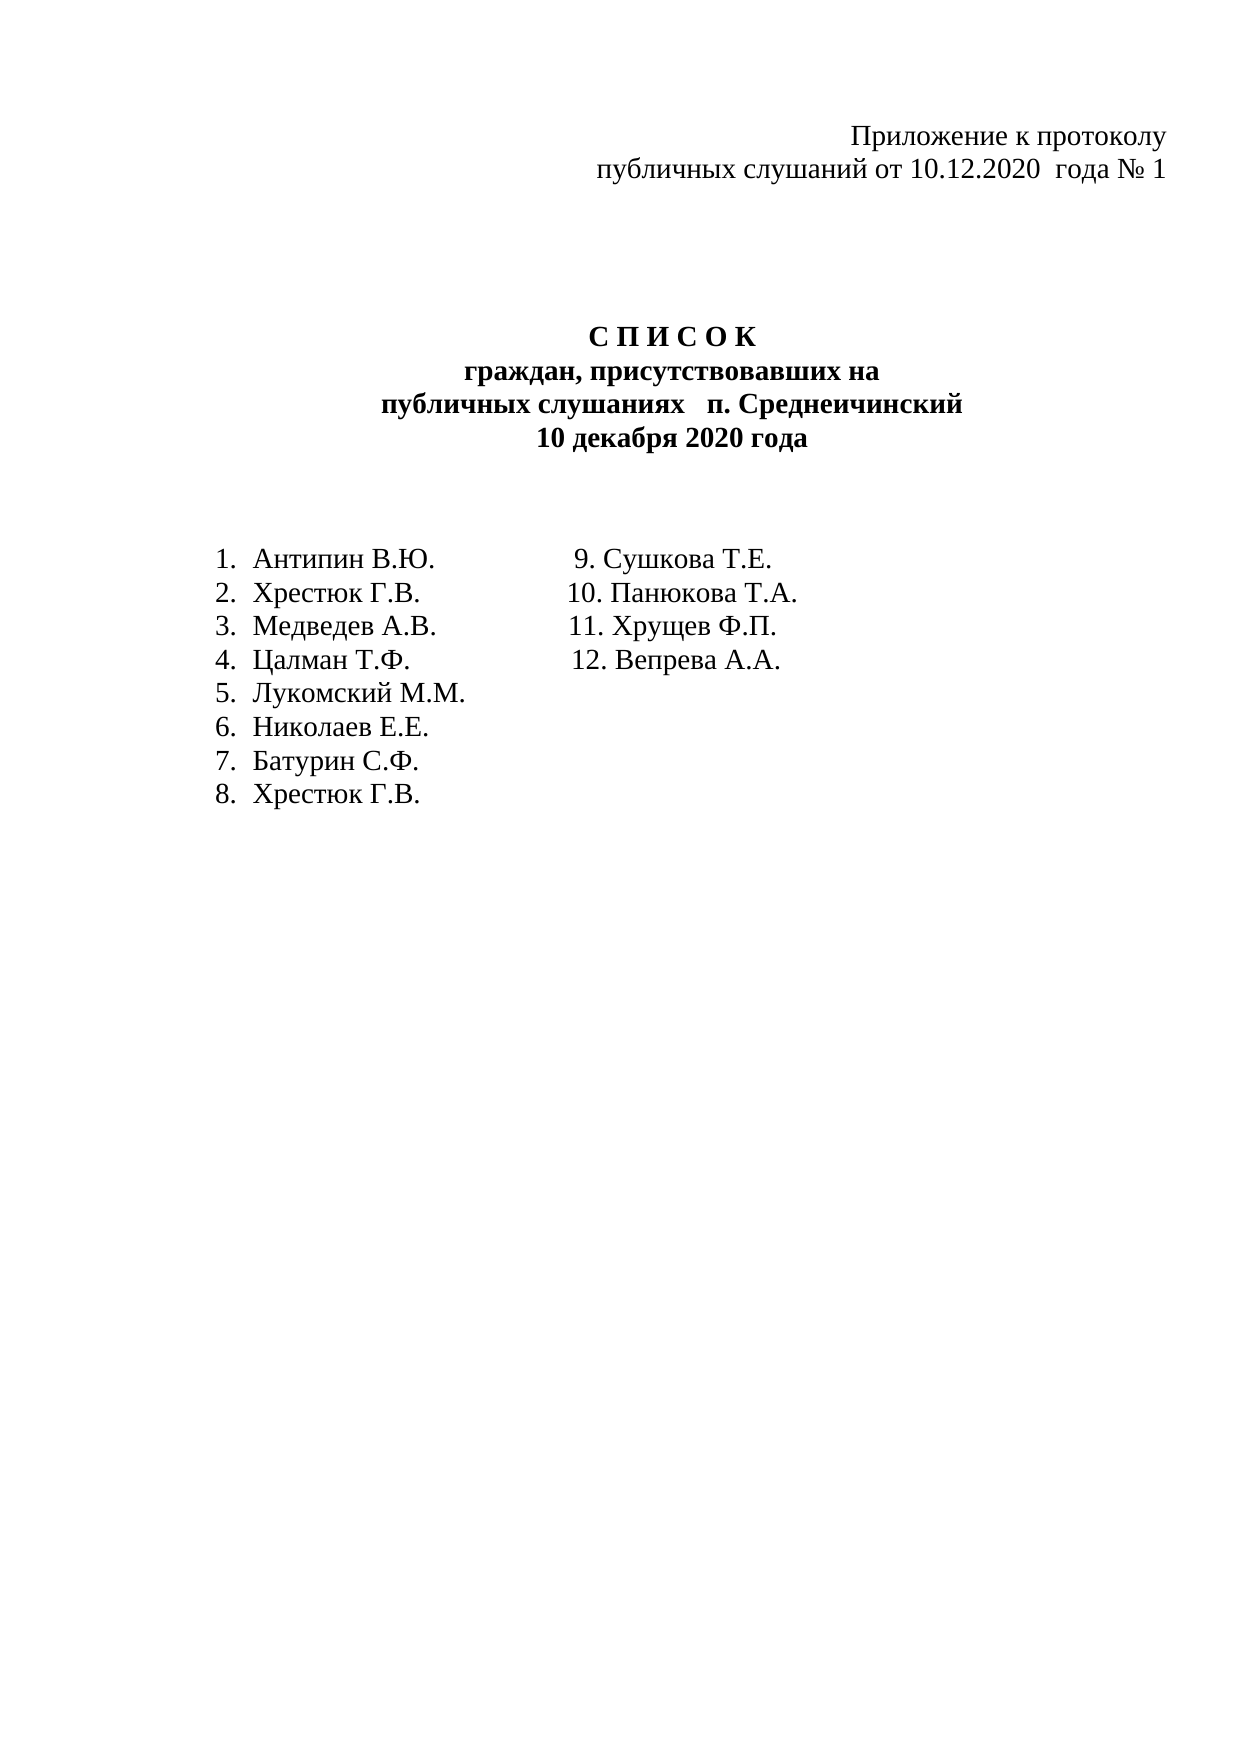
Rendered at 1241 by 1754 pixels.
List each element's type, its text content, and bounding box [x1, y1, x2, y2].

list Медведев А.В. 11. Хрущев Ф.П. [215, 608, 1167, 642]
text граждан, присутствовавших на [177, 353, 1167, 386]
text публичных слушаниях п. Среднеичинский [177, 386, 1167, 420]
list Николаев Е.Е. [215, 709, 1167, 743]
list Лукомский М.М. [215, 676, 1167, 709]
list Цалман Т.Ф. 12. Вепрева А.А. [215, 642, 1167, 676]
text Приложение к протоколу [177, 118, 1167, 152]
list Антипин В.Ю. 9. Сушкова Т.Е. [215, 541, 1167, 575]
text С П И С О К [177, 319, 1167, 353]
text публичных слушаний от 10.12.2020 года № 1 [177, 152, 1167, 185]
list Хрестюк Г.В. [215, 776, 1167, 810]
list Хрестюк Г.В. 10. Панюкова Т.А. [215, 575, 1167, 608]
list Батурин С.Ф. [215, 743, 1167, 776]
text 10 декабря 2020 года [177, 420, 1167, 453]
